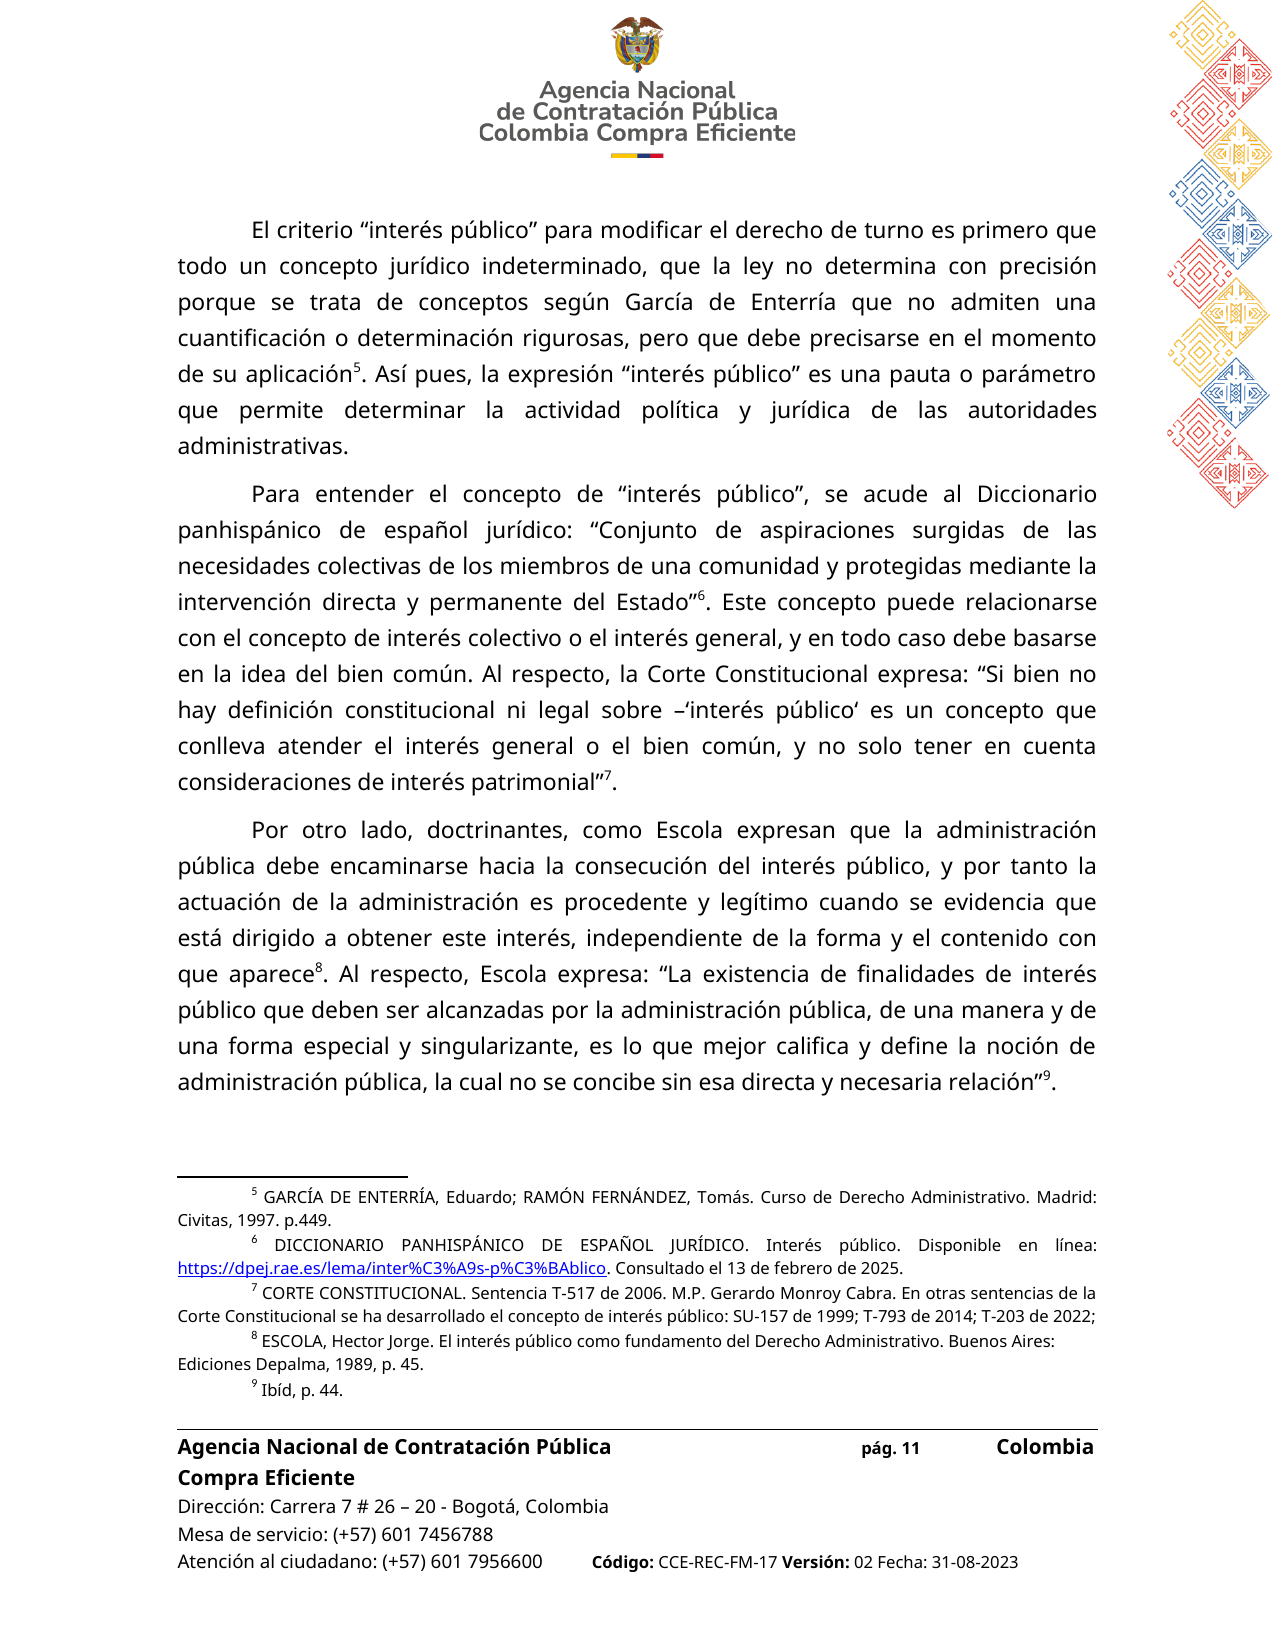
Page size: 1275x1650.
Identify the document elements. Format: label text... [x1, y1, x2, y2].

picture [1165, 0, 1272, 506]
text El criterio “interés público” para modificar el derecho de turno es primero que todo un concepto jurídico indeterminado, que la ley no determina con precisión porque se trata de conceptos según García de Enterría que no admiten una cuantificación o determinación rigurosas, pero que debe precisarse en el momento de su aplicación. Así pues, la expresión “interés público” es una pauta o parámetro que permite determinar la actividad política y jurídica de las autoridades administrativas. [177, 214, 1098, 461]
text Por otro lado, doctrinantes, como Escola expresan que la administración pública debe encaminarse hacia la consecución del interés público, y por tanto la actuación de la administración es procedente y legítimo cuando se evidencia que está dirigido a obtener este interés, independiente de la forma y el contenido con que aparece. Al respecto, Escola expresa: “La existencia de finalidades de interés público que deben ser alcanzadas por la administración pública, de una manera y de una forma especial y singularizante, es lo que mejor califica y define la noción de administración pública, la cual no se concibe sin esa directa y necesaria relación”. [177, 814, 1098, 1097]
text Para entender el concepto de “interés público”, se acude al Diccionario panhispánico de español jurídico: “Conjunto de aspiraciones surgidas de las necesidades colectivas de los miembros de una comunidad y protegidas mediante la intervención directa y permanente del Estado”. Este concepto puede relacionarse con el concepto de interés colectivo o el interés general, y en todo caso debe basarse en la idea del bien común. Al respecto, la Corte Constitucional expresa: “Si bien no hay definición constitucional ni legal sobre –‘interés público‘ es un concepto que conlleva atender el interés general o el bien común, y no solo tener en cuenta consideraciones de interés patrimonial”. [177, 478, 1098, 797]
picture [479, 17, 796, 158]
